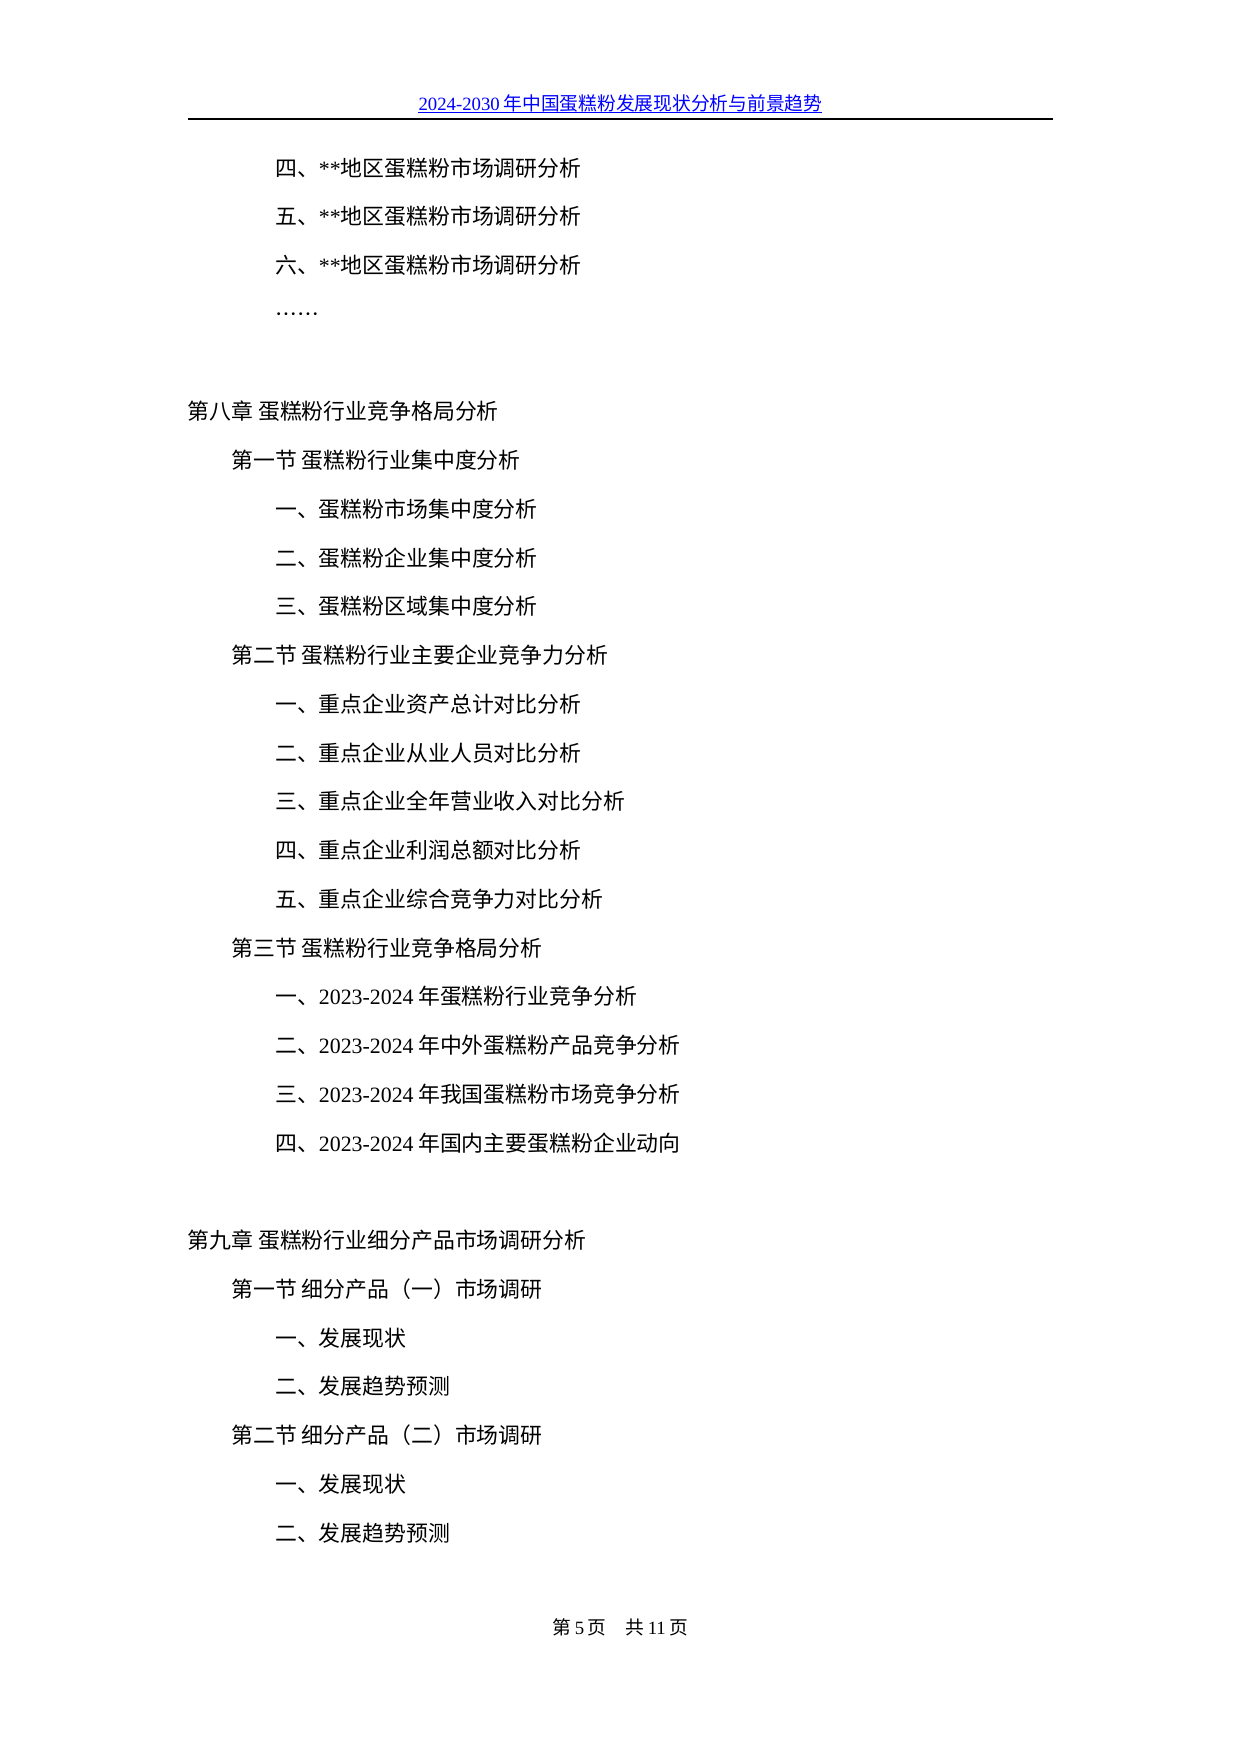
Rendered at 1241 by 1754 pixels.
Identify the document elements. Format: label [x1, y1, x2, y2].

text [187, 150, 1053, 1548]
